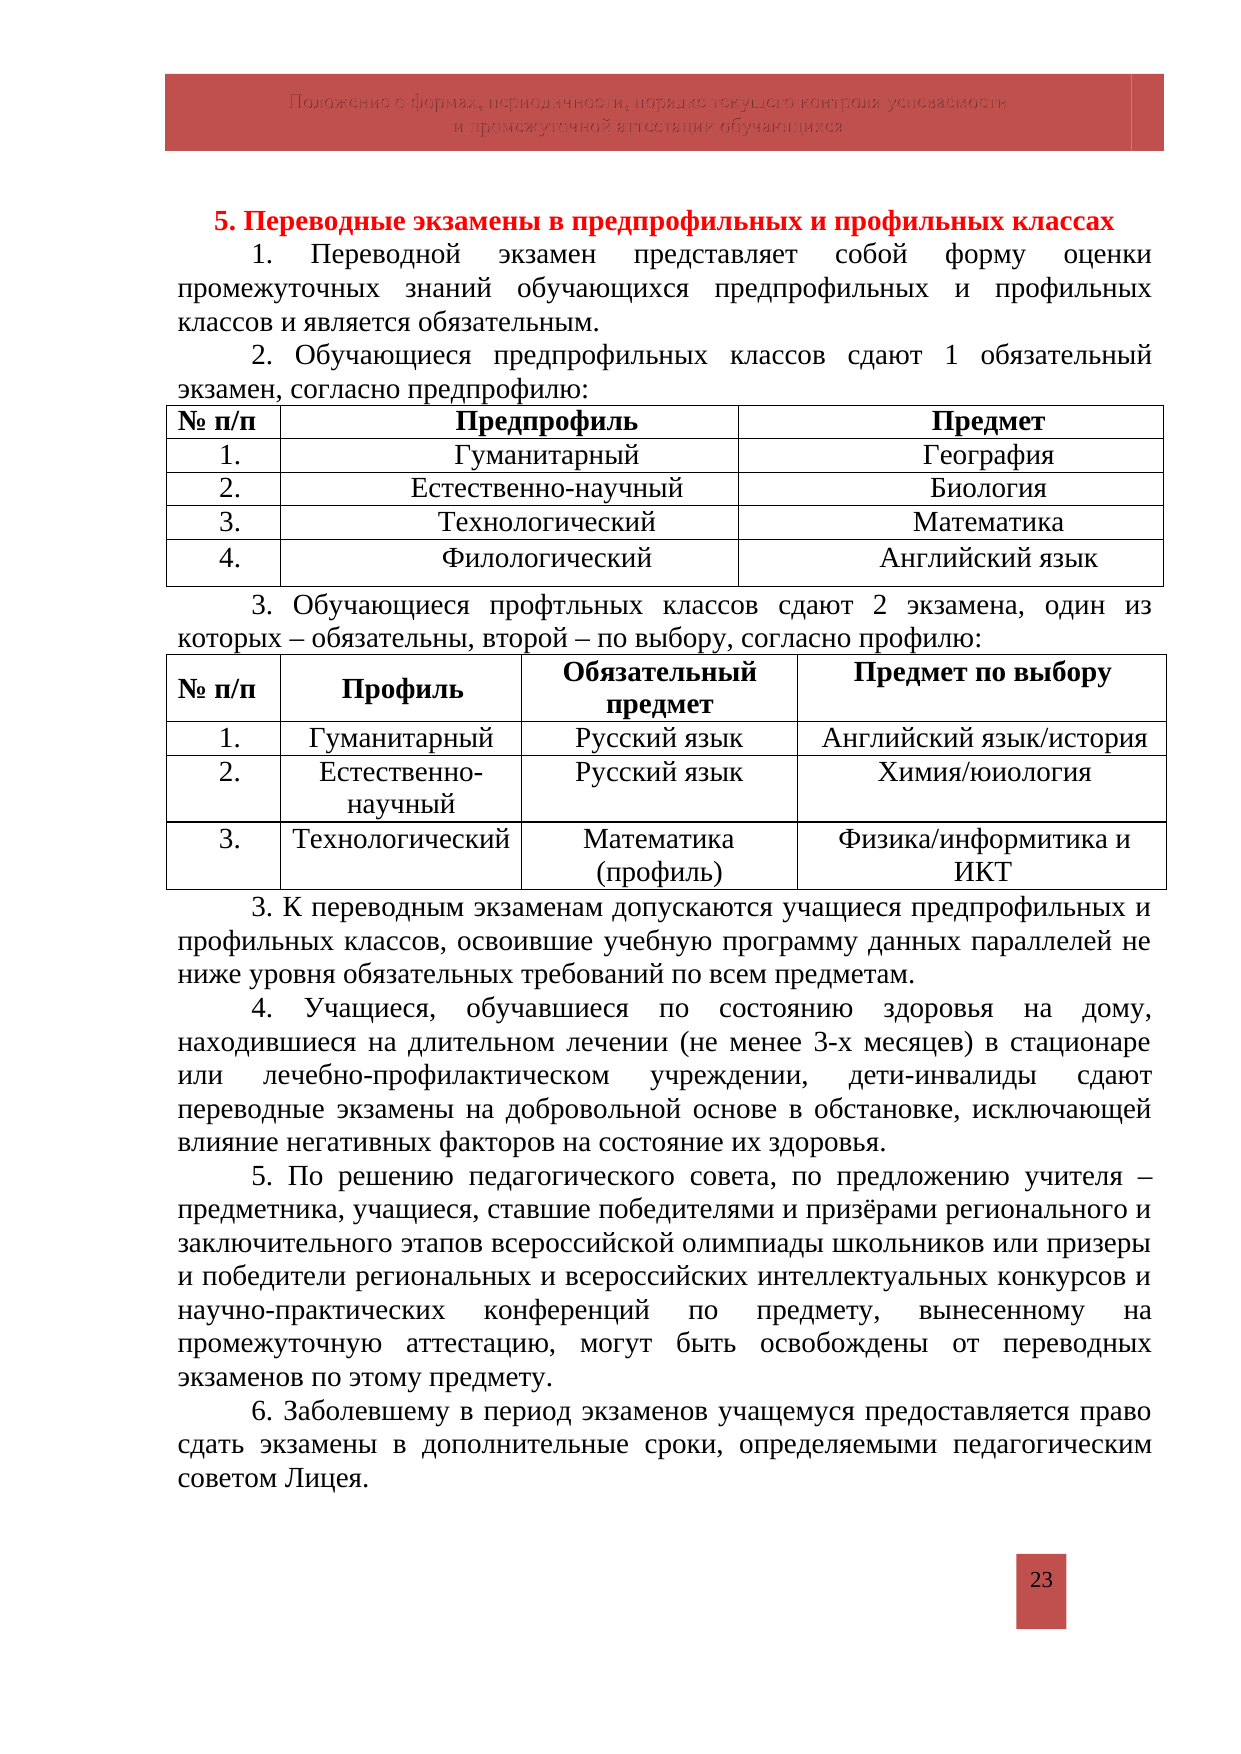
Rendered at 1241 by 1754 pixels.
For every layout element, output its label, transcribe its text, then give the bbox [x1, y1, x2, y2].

table_cell Математика [739, 506, 1163, 539]
table_cell Английский язык [739, 540, 1163, 586]
table_cell 2. [167, 756, 280, 821]
table_cell Русский язык [522, 756, 797, 821]
table_cell 3. [167, 506, 280, 539]
table_cell Английский язык/история [798, 722, 1166, 754]
table_cell 2. [167, 473, 280, 505]
list Переводные экзамены в предпрофильных и профильных классах [214, 203, 1211, 237]
list Обучающиеся профтльных классов сдают 2 экзамена, один из которых – обязательны, второй – по выбору, согласно профилю: [177, 587, 1152, 654]
table_cell Технологический [281, 506, 738, 539]
list Заболевшему в период экзаменов учащемуся предоставляется право сдать экзамены в дополнительные сроки, определяемыми педагогическим советом Лицея. [177, 1393, 1152, 1493]
table_cell Естественно- научный [281, 756, 521, 821]
table_cell Физика/информитика и ИКТ [798, 823, 1166, 888]
table_cell Естественно-научный [281, 473, 738, 505]
table_header № п/п [167, 655, 280, 721]
table_cell Биология [739, 473, 1163, 505]
list Обучающиеся предпрофильных классов сдают 1 обязательный экзамен, согласно предпрофилю: [177, 337, 1152, 404]
table_header Предмет [739, 406, 1163, 438]
list Переводной экзамен представляет собой форму оценки промежуточных знаний обучающихся предпрофильных и профильных классов и является обязательным. [177, 237, 1152, 337]
picture [276, 85, 1035, 139]
table_header Предпрофиль [281, 406, 738, 438]
table_cell География [739, 439, 1163, 472]
table_header Профиль [281, 655, 521, 721]
table_cell Филологический [281, 540, 738, 586]
table_cell 1. [167, 722, 280, 754]
table_cell Гуманитарный [281, 439, 738, 472]
table_cell Химия/юиология [798, 756, 1166, 821]
table_cell Русский язык [522, 722, 797, 754]
list К переводным экзаменам допускаются учащиеся предпрофильных и профильных классов, освоившие учебную программу данных параллелей не ниже уровня обязательных требований по всем предметам. [177, 890, 1152, 990]
table_cell Технологический [281, 823, 521, 888]
table_header Обязательный предмет [522, 655, 797, 721]
table_header Предмет по выбору [798, 655, 1166, 721]
table_cell 1. [167, 439, 280, 472]
table_header № п/п [167, 406, 280, 438]
table_cell Гуманитарный [281, 722, 521, 754]
table_cell 3. [167, 823, 280, 888]
table_cell 4. [167, 540, 280, 586]
list Учащиеся, обучавшиеся по состоянию здоровья на дому, находившиеся на длительном лечении (не менее 3-х месяцев) в стационаре или лечебно-профилактическом учреждении, дети-инвалиды сдают переводные экзамены на добровольной основе в обстановке, исключающей влияние негативных факторов на состояние их здоровья. [177, 990, 1152, 1158]
list По решению педагогического совета, по предложению учителя – предметника, учащиеся, ставшие победителями и призёрами регионального и заключительного этапов всероссийской олимпиады школьников или призеры и победители региональных и всероссийских интеллектуальных конкурсов и научно-практических конференций по предмету, вынесенному на промежуточную аттестацию, могут быть освобождены от переводных экзаменов по этому предмету. [177, 1158, 1152, 1393]
table_cell Математика (профиль) [522, 823, 797, 888]
